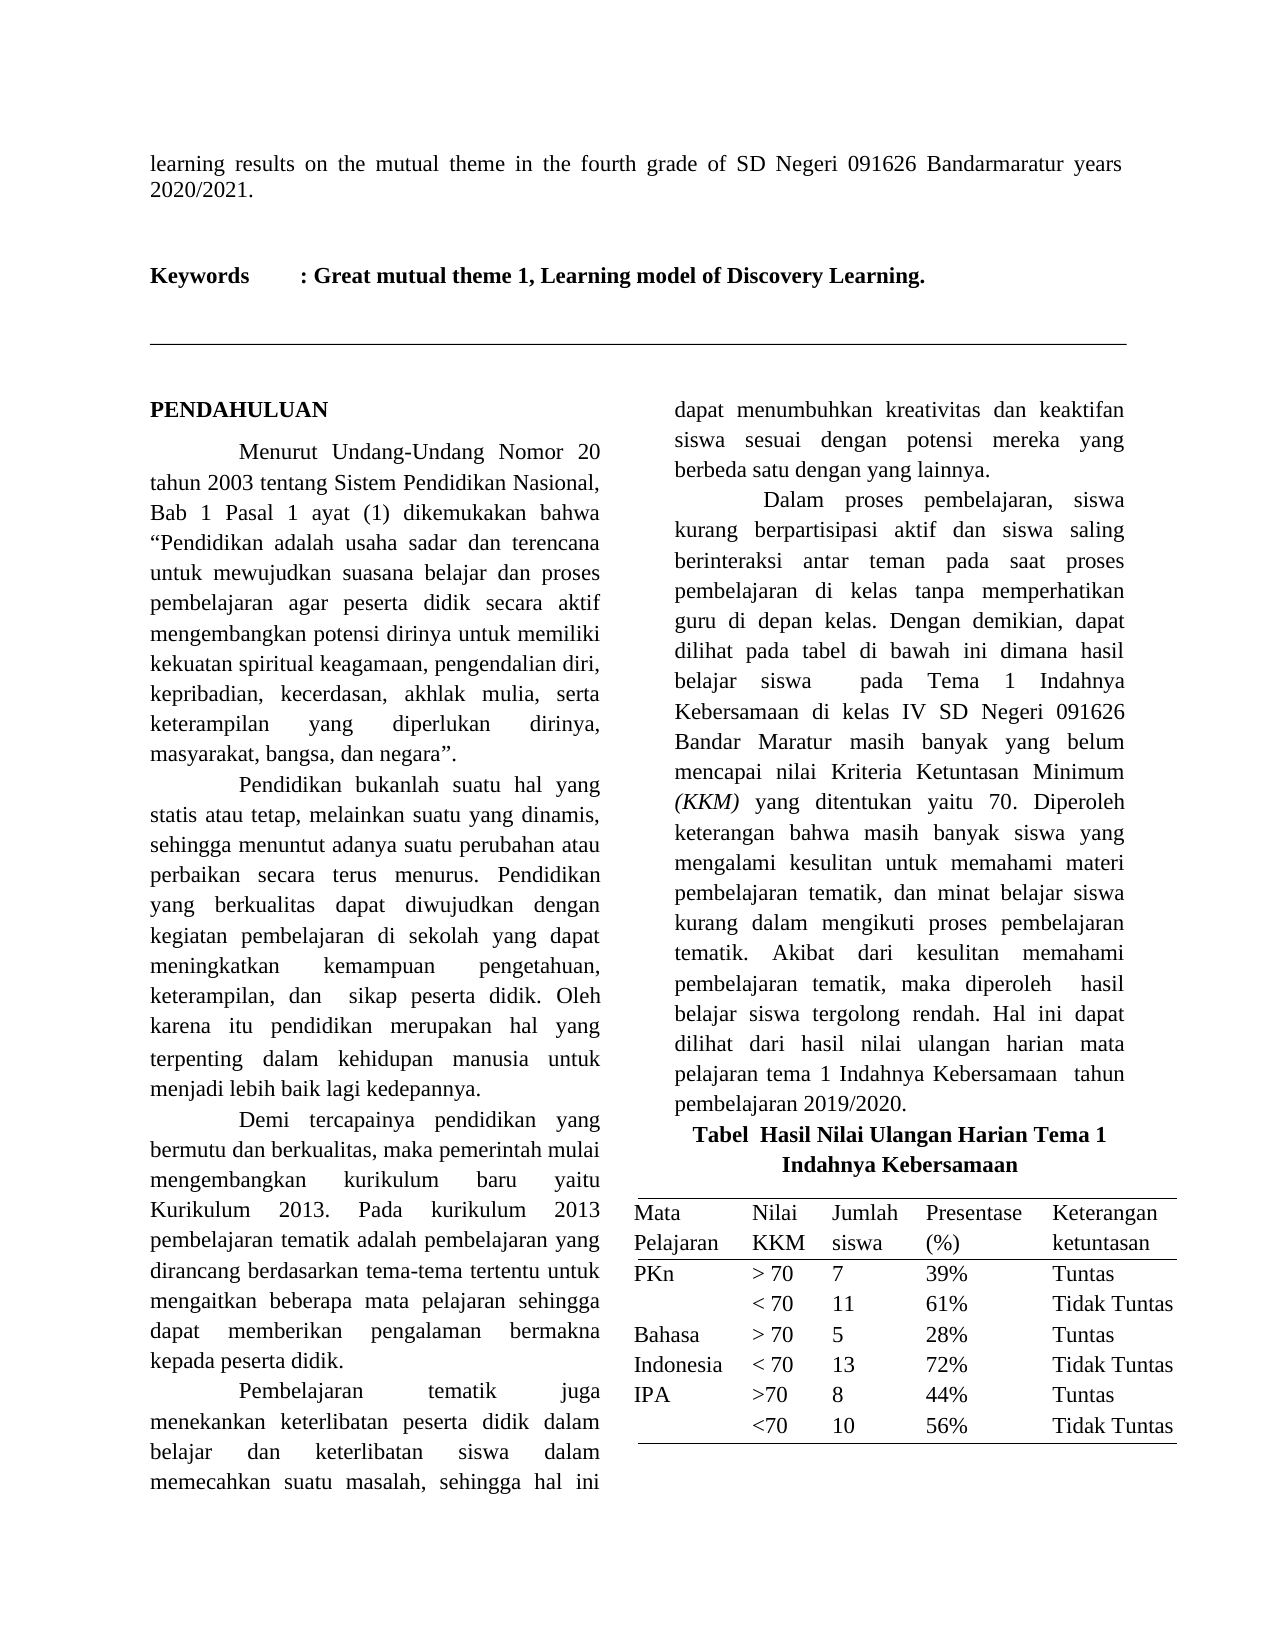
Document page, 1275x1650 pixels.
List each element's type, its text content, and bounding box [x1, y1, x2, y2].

table_cell 72% [914, 1351, 1041, 1381]
table_cell Tuntas [1041, 1321, 1177, 1351]
table_cell 39% [914, 1260, 1041, 1290]
table_header Presentase (%) [914, 1199, 1041, 1259]
text Tabel Hasil Nilai Ulangan Harian Tema 1 Indahnya Kebersamaan [674, 1121, 1125, 1177]
text Keywords : Great mutual theme 1, Learning model of Discovery Learning. [150, 262, 1125, 289]
table_cell < 70 [741, 1351, 821, 1381]
table_cell 56% [914, 1411, 1041, 1442]
table_cell Tidak Tuntas [1041, 1351, 1177, 1381]
table_cell 10 [821, 1411, 914, 1442]
table_cell 7 [821, 1260, 914, 1290]
table_cell >70 [741, 1381, 821, 1411]
table_cell < 70 [741, 1290, 821, 1321]
table_cell Tuntas [1041, 1260, 1177, 1290]
list Menurut Undang-Undang Nomor 20 tahun 2003 tentang Sistem Pendidikan Nasional, Bab 1 Pasal 1 ayat (1) dikemukakan bahwa “Pendidikan adalah usaha sadar dan terencana untuk mewujudkan suasana belajar dan proses pembelajaran agar peserta didik secara aktif mengembangkan potensi dirinya untuk memiliki kekuatan spiritual keagamaan, pengendalian diri, kepribadian, kecerdasan, akhlak mulia, serta keterampilan yang diperlukan dirinya, masyarakat, bangsa, dan negara”. [150, 438, 601, 767]
list Pembelajaran tematik juga menekankan keterlibatan peserta didik dalam belajar dan keterlibatan siswa dalam memecahkan suatu masalah, sehingga hal ini dapat menumbuhkan kreativitas dan keaktifan siswa sesuai dengan potensi mereka yang berbeda satu dengan yang lainnya. [150, 1378, 601, 1494]
table_cell 28% [914, 1321, 1041, 1351]
table_cell 44% [914, 1381, 1041, 1411]
table_cell 61% [914, 1290, 1041, 1321]
table_cell <70 [741, 1411, 821, 1442]
table_cell 13 [821, 1351, 914, 1381]
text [150, 150, 1125, 203]
table_cell Bahasa Indonesia [638, 1321, 741, 1381]
table_cell IPA [638, 1381, 741, 1442]
table_cell 8 [821, 1381, 914, 1411]
table_cell Tidak Tuntas [1041, 1411, 1177, 1442]
list Pembelajaran tematik juga menekankan keterlibatan peserta didik dalam belajar dan keterlibatan siswa dalam memecahkan suatu masalah, sehingga hal ini dapat menumbuhkan kreativitas dan keaktifan siswa sesuai dengan potensi mereka yang berbeda satu dengan yang lainnya. [674, 396, 1125, 482]
table_header Nilai KKM [741, 1199, 821, 1259]
text PENDAHULUAN [150, 396, 601, 422]
list Pendidikan bukanlah suatu hal yang statis atau tetap, melainkan suatu yang dinamis, sehingga menuntut adanya suatu perubahan atau perbaikan secara terus menurus. Pendidikan yang berkualitas dapat diwujudkan dengan kegiatan pembelajaran di sekolah yang dapat meningkatkan kemampuan pengetahuan, keterampilan, dan sikap peserta didik. Oleh karena itu pendidikan merupakan hal yang terpenting dalam kehidupan manusia untuk menjadi lebih baik lagi kedepannya. [150, 771, 601, 1102]
table_header Jumlah siswa [821, 1199, 914, 1259]
table_cell Tuntas [1041, 1381, 1177, 1411]
table_cell 11 [821, 1290, 914, 1321]
table_cell Tidak Tuntas [1041, 1290, 1177, 1321]
table_cell > 70 [741, 1321, 821, 1351]
table_header Mata Pelajaran [638, 1199, 741, 1259]
table_cell 5 [821, 1321, 914, 1351]
table_cell > 70 [741, 1260, 821, 1290]
table_cell PKn [638, 1260, 741, 1321]
list Demi tercapainya pendidikan yang bermutu dan berkualitas, maka pemerintah mulai mengembangkan kurikulum baru yaitu Kurikulum 2013. Pada kurikulum 2013 pembelajaran tematik adalah pembelajaran yang dirancang berdasarkan tema-tema tertentu untuk mengaitkan beberapa mata pelajaran sehingga dapat memberikan pengalaman bermakna kepada peserta didik. [150, 1106, 601, 1374]
list Dalam proses pembelajaran, siswa kurang berpartisipasi aktif dan siswa saling berinteraksi antar teman pada saat proses pembelajaran di kelas tanpa memperhatikan guru di depan kelas. Dengan demikian, dapat dilihat pada tabel di bawah ini dimana hasil belajar siswa pada Tema 1 Indahnya Kebersamaan di kelas IV SD Negeri 091626 Bandar Maratur masih banyak yang belum mencapai nilai Kriteria Ketuntasan Minimum (KKM) yang ditentukan yaitu 70. Diperoleh keterangan bahwa masih banyak siswa yang mengalami kesulitan untuk memahami materi pembelajaran tematik, dan minat belajar siswa kurang dalam mengikuti proses pembelajaran tematik. Akibat dari kesulitan memahami pembelajaran tematik, maka diperoleh hasil belajar siswa tergolong rendah. Hal ini dapat dilihat dari hasil nilai ulangan harian mata pelajaran tema 1 Indahnya Kebersamaan tahun pembelajaran 2019/2020. [674, 486, 1125, 1117]
table_header Keterangan ketuntasan [1041, 1199, 1177, 1259]
